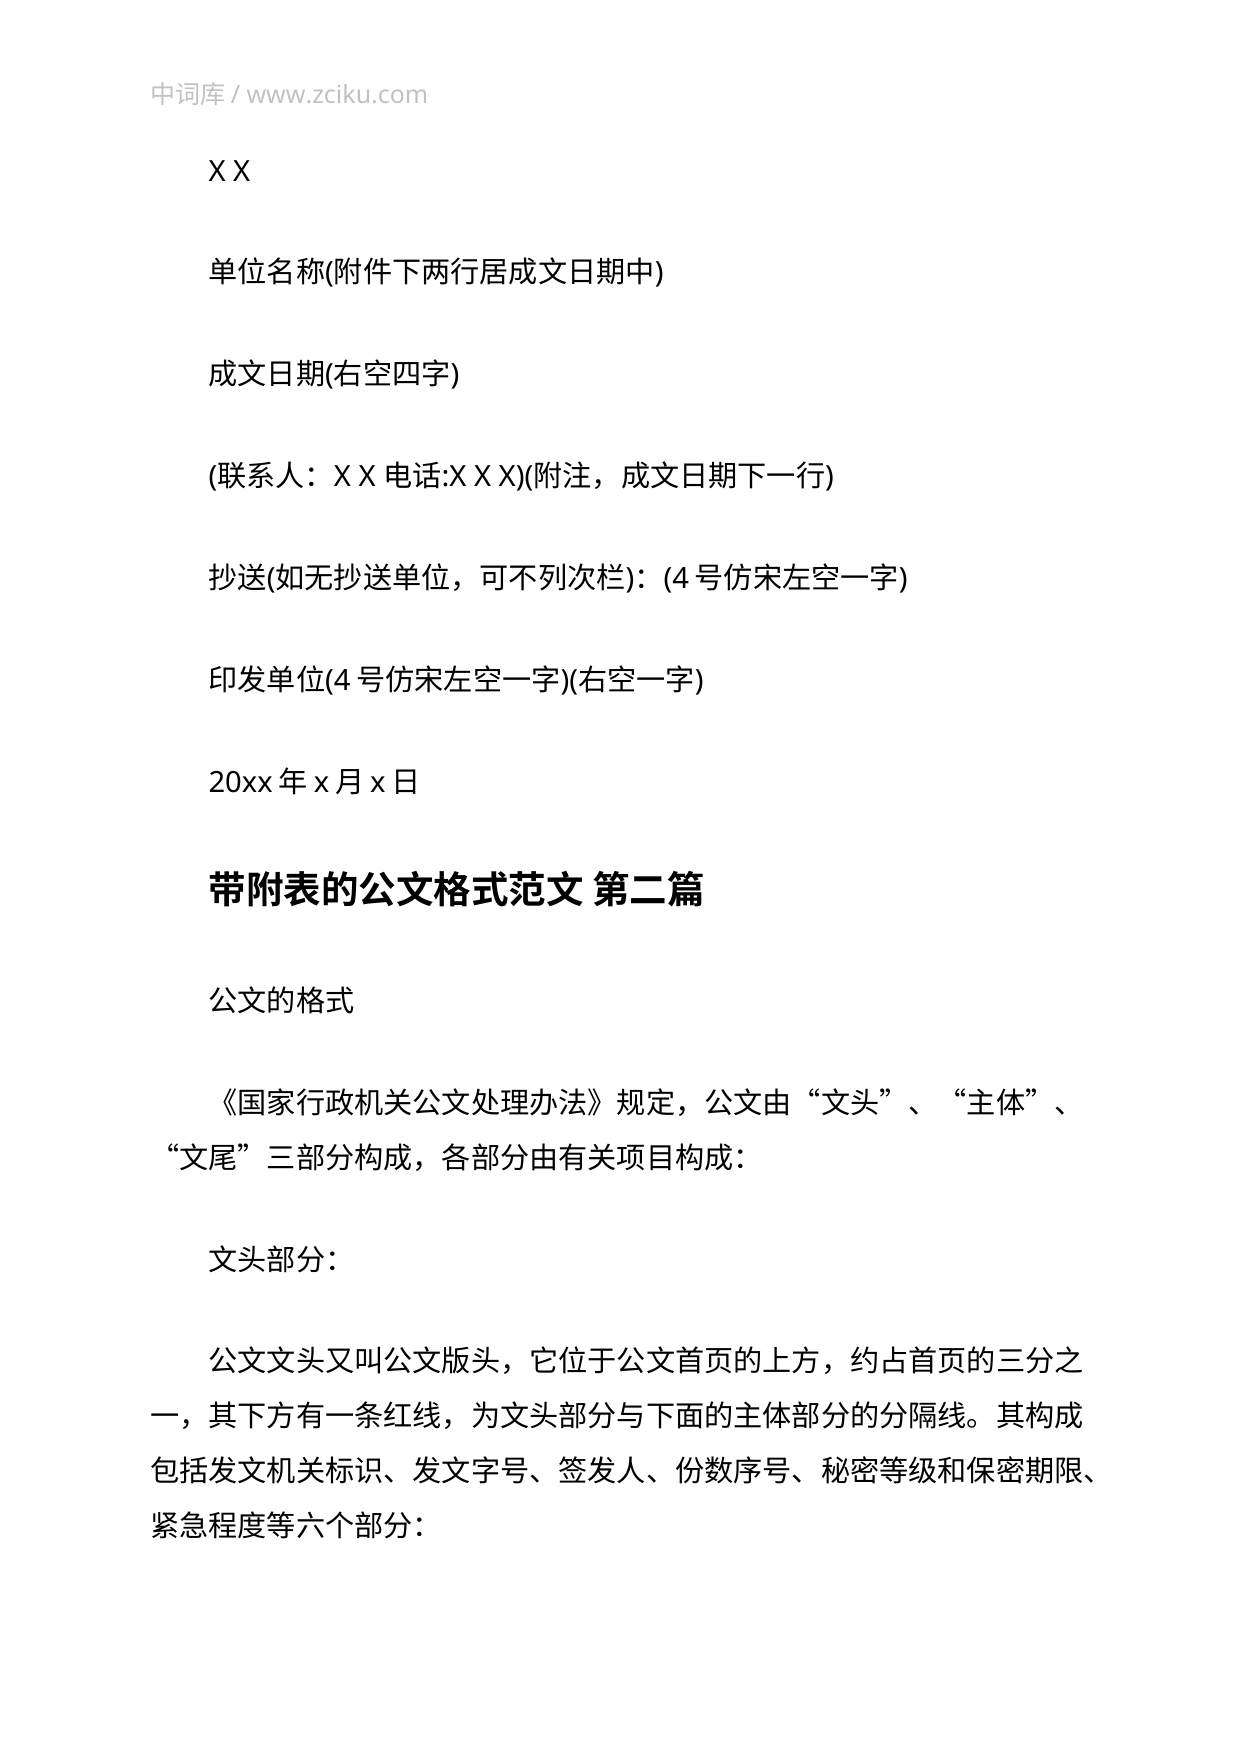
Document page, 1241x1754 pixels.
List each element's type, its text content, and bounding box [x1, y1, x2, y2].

text 公文的格式 [150, 978, 1090, 1020]
text 《国家行政机关公文处理办法》规定，公文由“文头”、“主体”、“文尾”三部分构成，各部分由有关项目构成： [150, 1079, 1090, 1177]
text 带附表的公文格式范文 第二篇 [150, 860, 1090, 914]
text 文头部分： [150, 1236, 1090, 1278]
text 公文文头又叫公文版头，它位于公文首页的上方，约占首页的三分之一，其下方有一条红线，为文头部分与下面的主体部分的分隔线。其构成包括发文机关标识、发文字号、签发人、份数序号、秘密等级和保密期限、紧急程度等六个部分： [150, 1338, 1090, 1545]
text X X [150, 150, 1090, 190]
text (联系人：X X 电话:X X X)(附注，成文日期下一行) [150, 452, 1090, 495]
text 20xx年x月x日 [150, 758, 1090, 801]
text 单位名称(附件下两行居成文日期中) [150, 248, 1090, 291]
text 印发单位(4号仿宋左空一字)(右空一字) [150, 656, 1090, 699]
text 抄送(如无抄送单位，可不列次栏)：(4号仿宋左空一字) [150, 554, 1090, 597]
text 成文日期(右空四字) [150, 350, 1090, 393]
